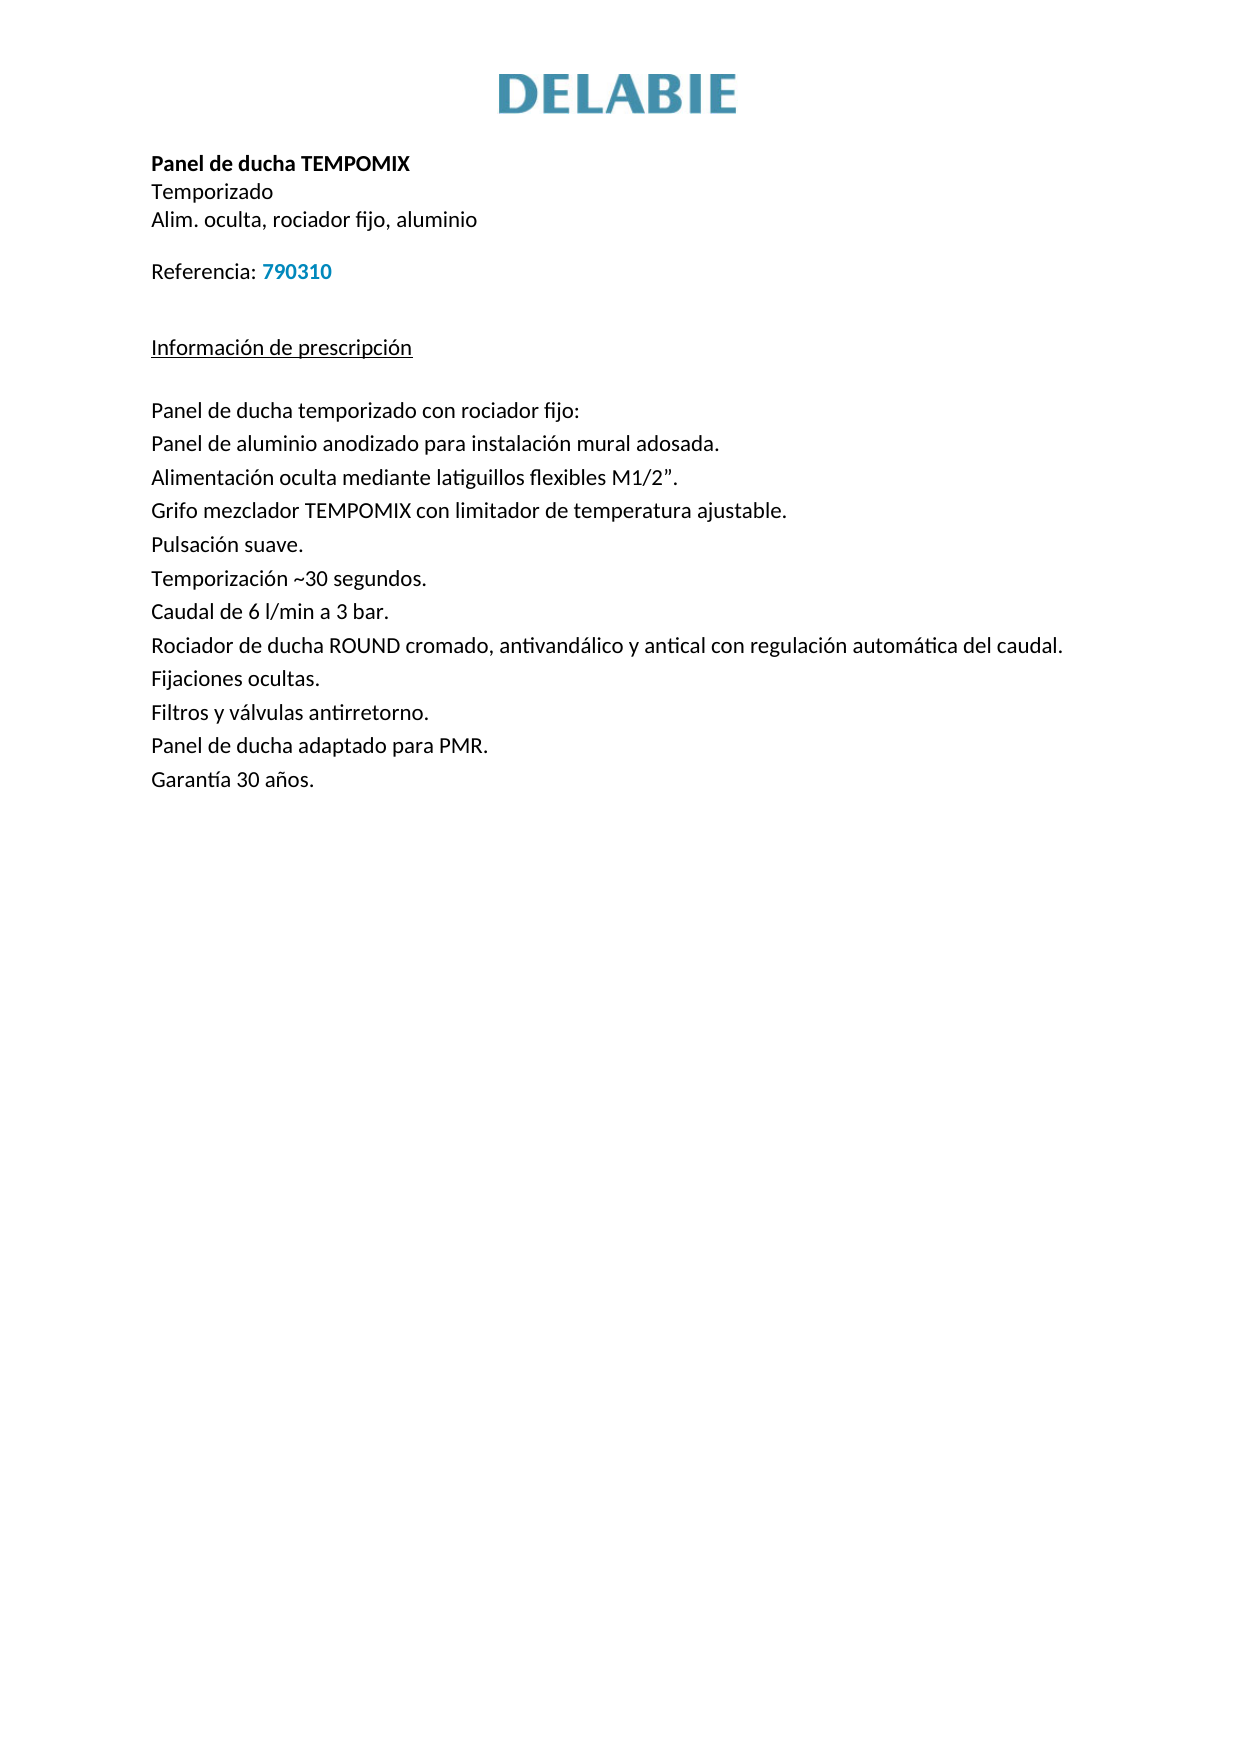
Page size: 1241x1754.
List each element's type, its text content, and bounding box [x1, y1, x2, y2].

text Filtros y válvulas antirretorno. [151, 698, 1084, 726]
text Información de prescripción [151, 333, 1084, 361]
picture [497, 74, 738, 114]
text Alimentación oculta mediante latiguillos flexibles M1/2”. [151, 463, 1084, 491]
text Garantía 30 años. [151, 765, 1084, 793]
text Panel de aluminio anodizado para instalación mural adosada. [151, 429, 1084, 458]
text Pulsación suave. [151, 530, 1084, 558]
text Temporizado [151, 177, 1084, 205]
text Referencia: 790310 [151, 257, 1084, 285]
text Rociador de ducha ROUND cromado, antivandálico y antical con regulación automática del caudal. [151, 631, 1084, 659]
text Fijaciones ocultas. [151, 664, 1084, 692]
text Caudal de 6 l/min a 3 bar. [151, 597, 1084, 625]
text Panel de ducha adaptado para PMR. [151, 731, 1084, 759]
text Grifo mezclador TEMPOMIX con limitador de temperatura ajustable. [151, 497, 1084, 525]
text Alim. oculta, rociador fijo, aluminio [151, 205, 1084, 233]
text Temporización ~30 segundos. [151, 564, 1084, 592]
text Panel de ducha temporizado con rociador fijo: [151, 396, 1084, 424]
text Panel de ducha TEMPOMIX [151, 149, 1084, 177]
